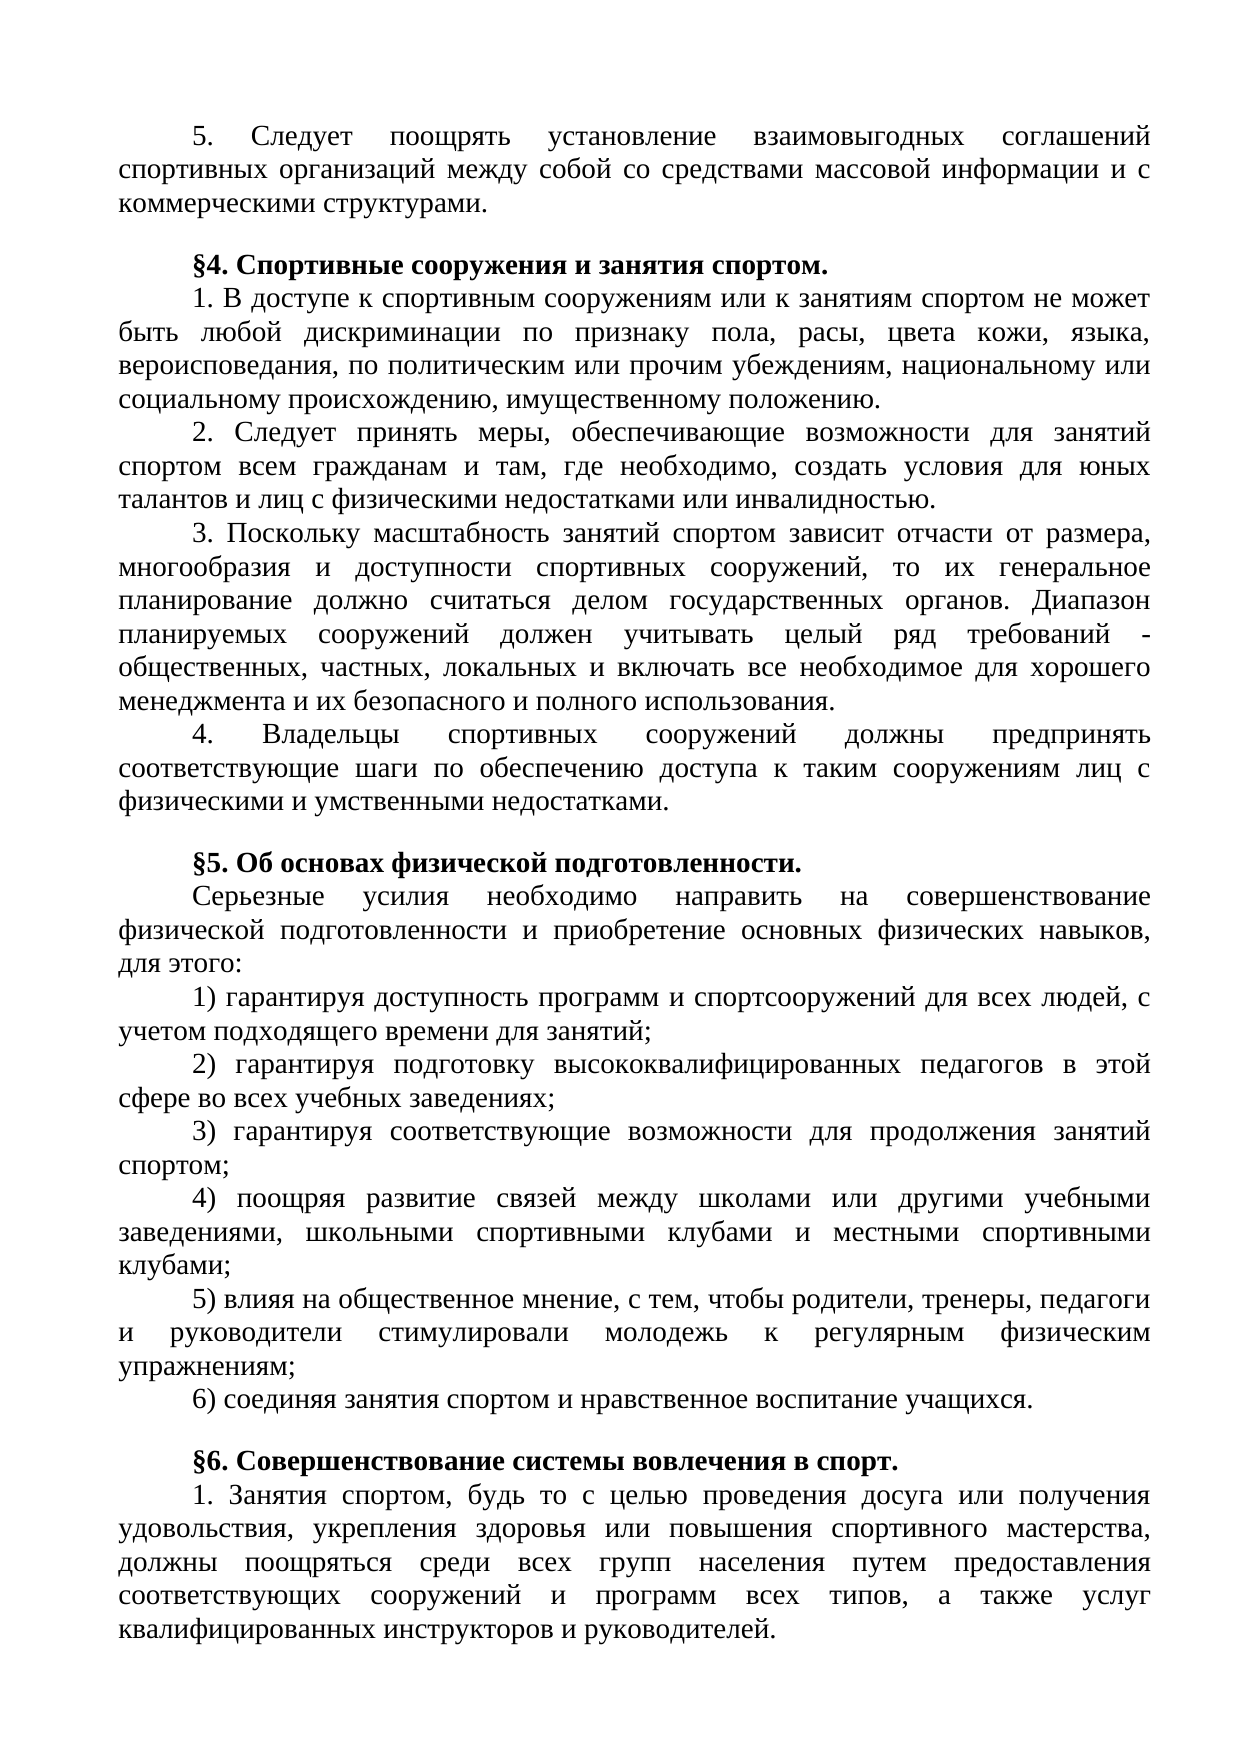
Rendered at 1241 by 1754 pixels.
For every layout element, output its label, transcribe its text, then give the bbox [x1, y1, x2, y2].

text 5. Следует поощрять установление взаимовыгодных соглашений спортивных организаций между собой со средствами массовой информации и с коммерческими структурами. [118, 118, 1152, 219]
text 3) гарантируя соответствующие возможности для продолжения занятий спортом; [118, 1113, 1152, 1180]
text §5. Об основах физической подготовленности. [118, 845, 1152, 878]
text 1. В доступе к спортивным сооружениям или к занятиям спортом не может быть любой дискриминации по признаку пола, расы, цвета кожи, языка, вероисповедания, по политическим или прочим убеждениям, национальному или социальному происхождению, имущественному положению. [118, 280, 1152, 414]
text §6. Совершенствование системы вовлечения в спорт. [118, 1443, 1152, 1477]
text 3. Поскольку масштабность занятий спортом зависит отчасти от размера, многообразия и доступности спортивных сооружений, то их генеральное планирование должно считаться делом государственных органов. Диапазон планируемых сооружений должен учитывать целый ряд требований - общественных, частных, локальных и включать все необходимое для хорошего менеджмента и их безопасного и полного использования. [118, 515, 1152, 716]
text 1. Занятия спортом, будь то с целью проведения досуга или получения удовольствия, укрепления здоровья или повышения спортивного мастерства, должны поощряться среди всех групп населения путем предоставления соответствующих сооружений и программ всех типов, а также услуг квалифицированных инструкторов и руководителей. [118, 1477, 1152, 1644]
text 2) гарантируя подготовку высококвалифицированных педагогов в этой сфере во всех учебных заведениях; [118, 1046, 1152, 1113]
text 4. Владельцы спортивных сооружений должны предпринять соответствующие шаги по обеспечению доступа к таким сооружениям лиц с физическими и умственными недостатками. [118, 716, 1152, 817]
text 1) гарантируя доступность программ и спортсооружений для всех людей, с учетом подходящего времени для занятий; [118, 979, 1152, 1046]
text §4. Спортивные сооружения и занятия спортом. [118, 247, 1152, 280]
text 2. Следует принять меры, обеспечивающие возможности для занятий спортом всем гражданам и там, где необходимо, создать условия для юных талантов и лиц с физическими недостатками или инвалидностью. [118, 414, 1152, 515]
text 5) влияя на общественное мнение, с тем, чтобы родители, тренеры, педагоги и руководители стимулировали молодежь к регулярным физическим упражнениям; [118, 1281, 1152, 1382]
text Серьезные усилия необходимо направить на совершенствование физической подготовленности и приобретение основных физических навыков, для этого: [118, 878, 1152, 979]
text 4) поощряя развитие связей между школами или другими учебными заведениями, школьными спортивными клубами и местными спортивными клубами; [118, 1180, 1152, 1281]
text 6) соединяя занятия спортом и нравственное воспитание учащихся. [118, 1382, 1152, 1415]
